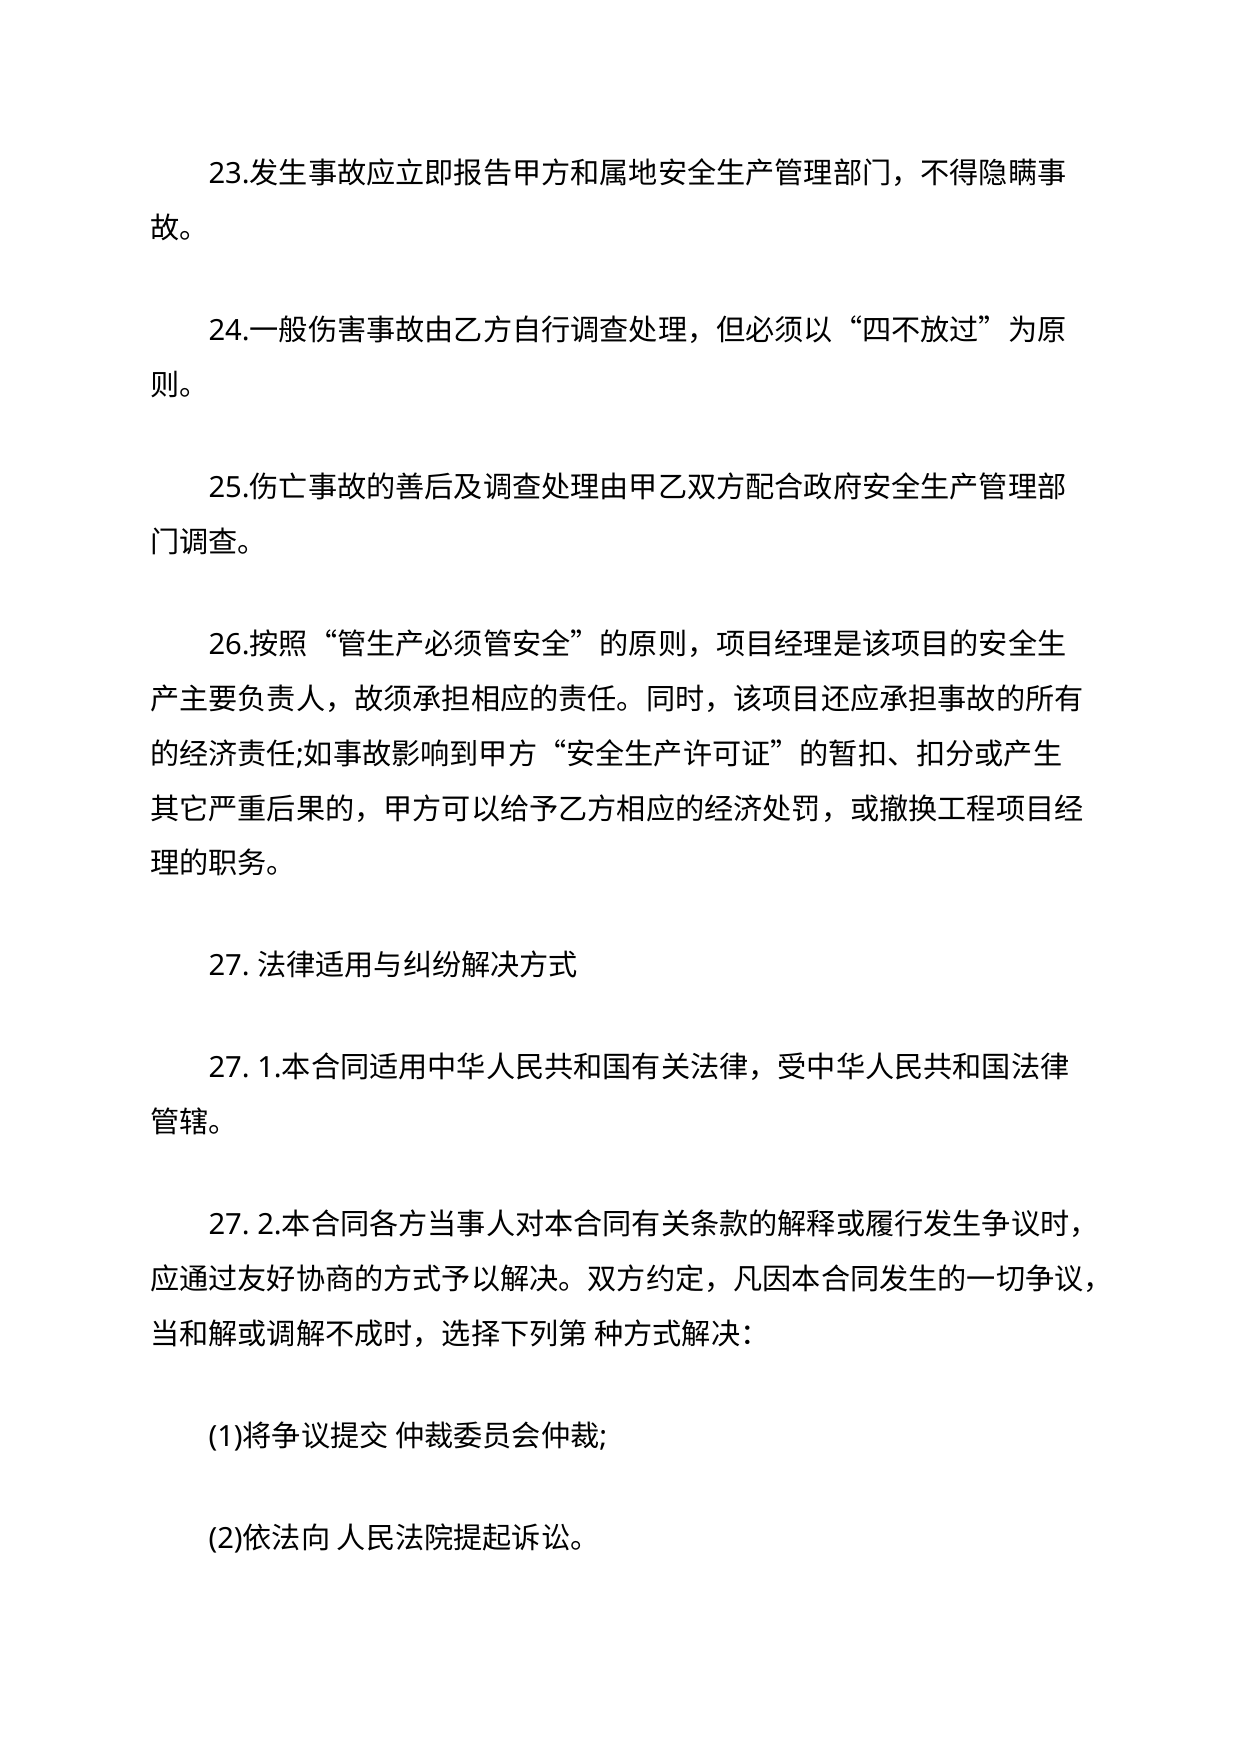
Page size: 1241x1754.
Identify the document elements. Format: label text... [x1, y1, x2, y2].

text 27. 法律适用与纠纷解决方式 [150, 942, 1090, 984]
text 27. 2.本合同各方当事人对本合同有关条款的解释或履行发生争议时，应通过友好协商的方式予以解决。双方约定，凡因本合同发生的一切争议，当和解或调解不成时，选择下列第 种方式解决： [150, 1201, 1090, 1353]
text (2)依法向 人民法院提起诉讼。 [150, 1514, 1090, 1557]
text 24.一般伤害事故由乙方自行调查处理，但必须以“四不放过”为原则。 [150, 307, 1090, 404]
text 23.发生事故应立即报告甲方和属地安全生产管理部门，不得隐瞒事故。 [150, 150, 1090, 247]
text 26.按照“管生产必须管安全”的原则，项目经理是该项目的安全生产主要负责人，故须承担相应的责任。同时，该项目还应承担事故的所有的经济责任;如事故影响到甲方“安全生产许可证”的暂扣、扣分或产生其它严重后果的，甲方可以给予乙方相应的经济处罚，或撤换工程项目经理的职务。 [150, 620, 1090, 882]
text 25.伤亡事故的善后及调查处理由甲乙双方配合政府安全生产管理部门调查。 [150, 463, 1090, 561]
text (1)将争议提交 仲裁委员会仲裁; [150, 1412, 1090, 1455]
text 27. 1.本合同适用中华人民共和国有关法律，受中华人民共和国法律管辖。 [150, 1044, 1090, 1141]
